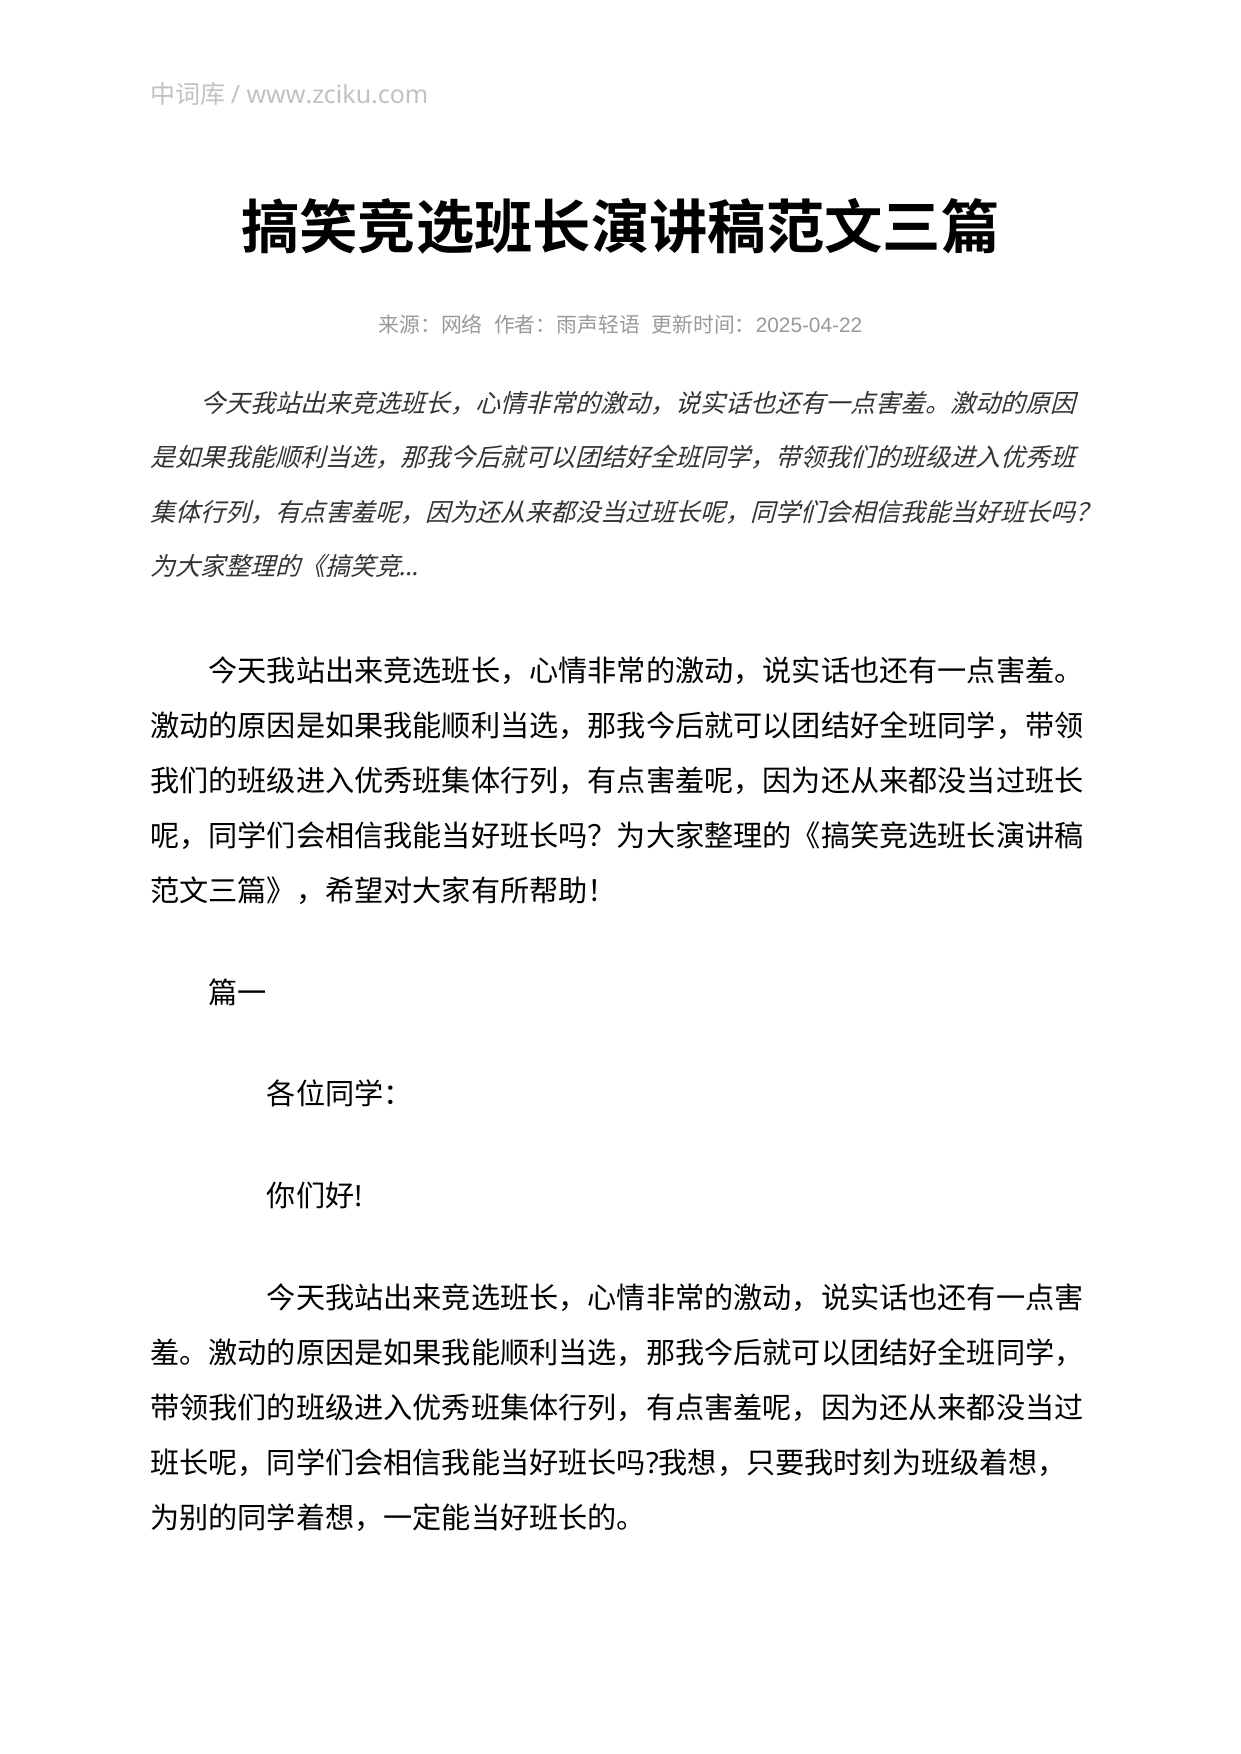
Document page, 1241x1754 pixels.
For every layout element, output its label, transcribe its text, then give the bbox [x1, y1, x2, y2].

text 今天我站出来竞选班长，心情非常的激动，说实话也还有一点害羞。激动的原因是如果我能顺利当选，那我今后就可以团结好全班同学，带领我们的班级进入优秀班集体行列，有点害羞呢，因为还从来都没当过班长呢，同学们会相信我能当好班长吗？为大家整理的《搞笑竞... [150, 383, 1090, 583]
text 各位同学： [150, 1071, 1090, 1113]
text 来源：网络 作者：雨声轻语 更新时间：2025-04-22 [150, 313, 1090, 337]
text 今天我站出来竞选班长，心情非常的激动，说实话也还有一点害羞。激动的原因是如果我能顺利当选，那我今后就可以团结好全班同学，带领我们的班级进入优秀班集体行列，有点害羞呢，因为还从来都没当过班长呢，同学们会相信我能当好班长吗?我想，只要我时刻为班级着想，为别的同学着想，一定能当好班长的。 [150, 1275, 1090, 1537]
text 你们好! [150, 1173, 1090, 1215]
text 今天我站出来竞选班长，心情非常的激动，说实话也还有一点害羞。激动的原因是如果我能顺利当选，那我今后就可以团结好全班同学，带领我们的班级进入优秀班集体行列，有点害羞呢，因为还从来都没当过班长呢，同学们会相信我能当好班长吗？为大家整理的《搞笑竞选班长演讲稿范文三篇》，希望对大家有所帮助！ [150, 648, 1090, 910]
subtitle 搞笑竞选班长演讲稿范文三篇 [150, 181, 1090, 266]
text 篇一 [150, 969, 1090, 1011]
